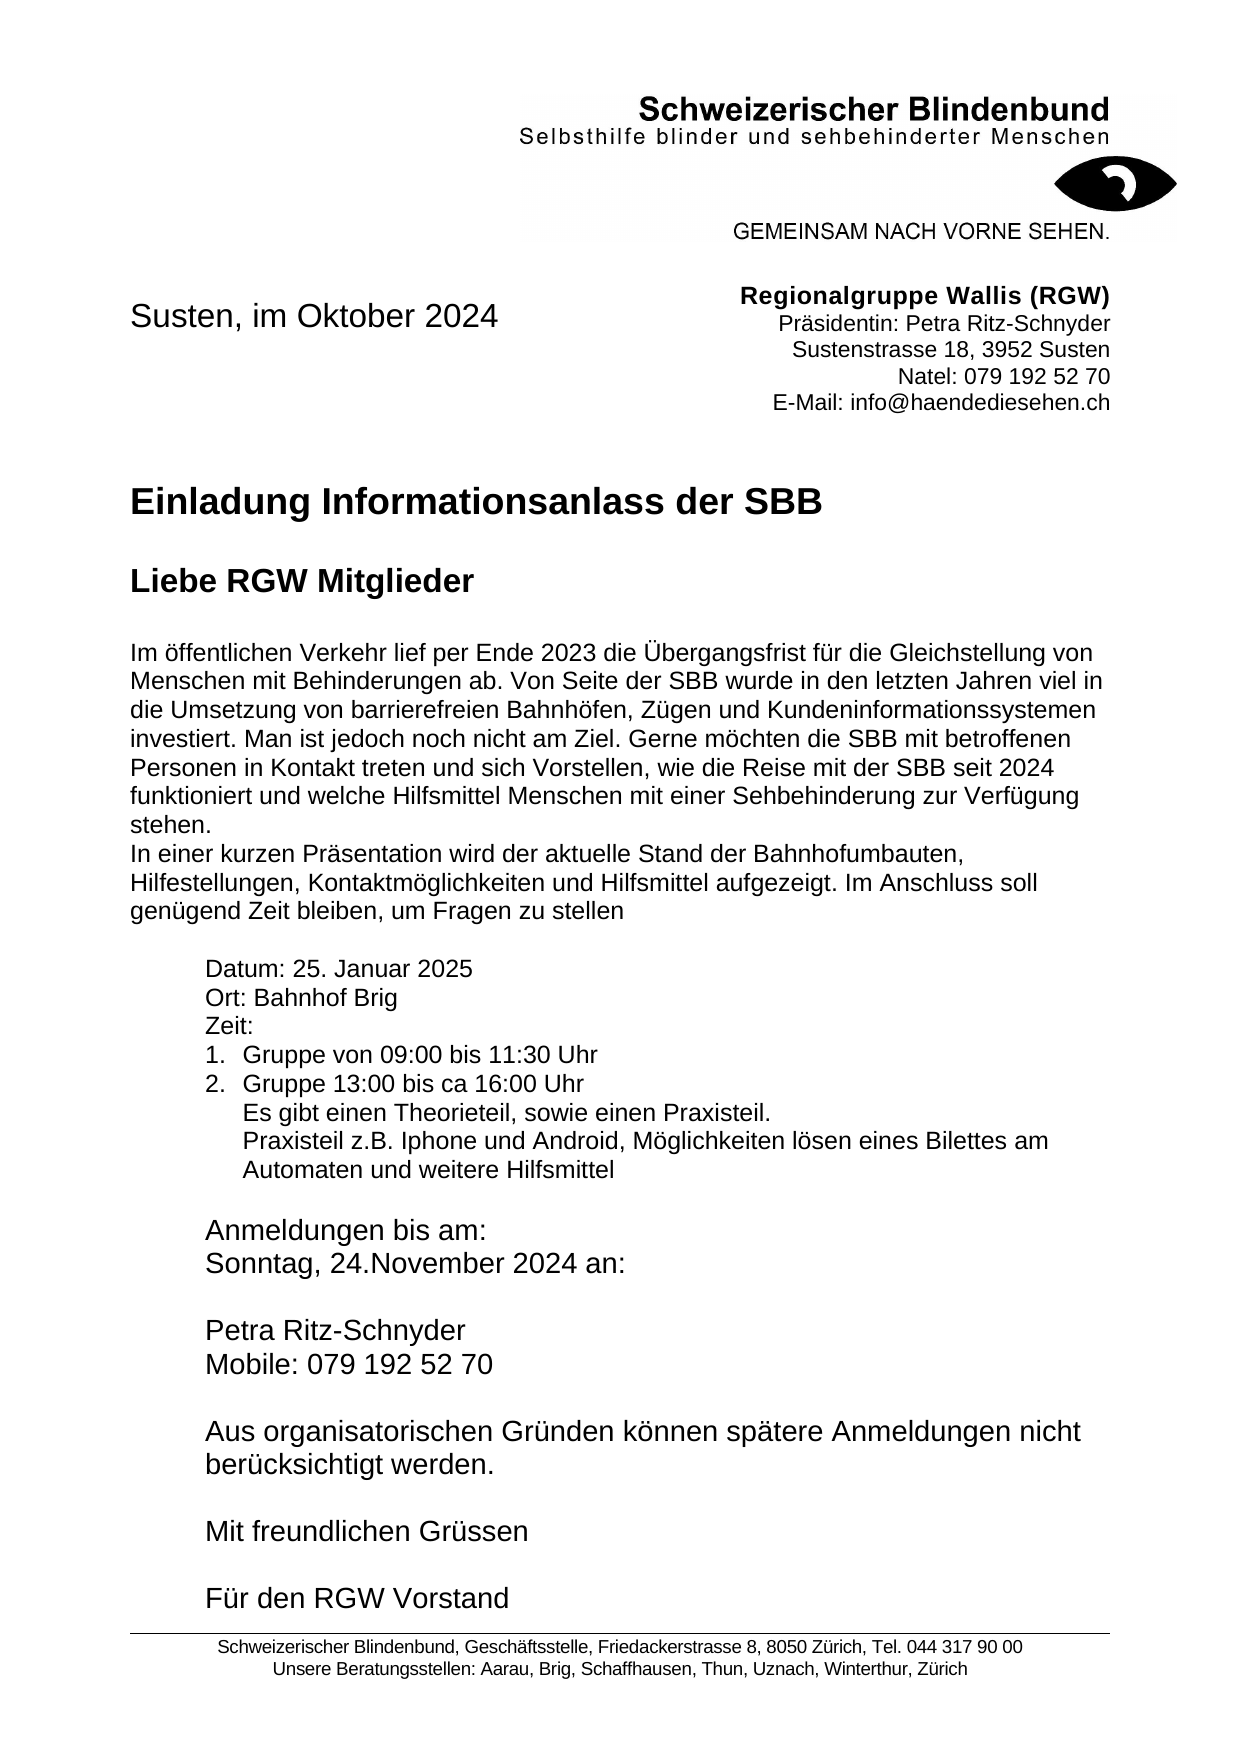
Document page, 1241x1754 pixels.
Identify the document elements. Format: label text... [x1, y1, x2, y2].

list Ort: Bahnhof Brig [205, 982, 1110, 1011]
list Anmeldungen bis am: [205, 1212, 1110, 1246]
list Gruppe von 09:00 bis 11:30 Uhr [205, 1040, 1110, 1069]
list Für den RGW Vorstand [205, 1581, 1110, 1615]
list Petra Ritz-Schnyder [205, 1313, 1110, 1347]
list Zeit: [205, 1011, 1110, 1040]
text Liebe RGW Mitglieder [130, 561, 1110, 599]
list Praxisteil z.B. Iphone und Android, Möglichkeiten lösen eines Bilettes am Automaten und weitere Hilfsmittel [242, 1126, 1110, 1184]
text Einladung Informationsanlass der SBB [130, 479, 1110, 522]
list Mit freundlichen Grüssen [205, 1514, 1110, 1548]
text Im öffentlichen Verkehr lief per Ende 2023 die Übergangsfrist für die Gleichstellung von Menschen mit Behinderungen ab. Von Seite der SBB wurde in den letzten Jahren viel in die Umsetzung von barrierefreien Bahnhöfen, Zügen und Kundeninformationssystemen investiert. Man ist jedoch noch nicht am Ziel. Gerne möchten die SBB mit betroffenen Personen in Kontakt treten und sich Vorstellen, wie die Reise mit der SBB seit 2024 funktioniert und welche Hilfsmittel Menschen mit einer Sehbehinderung zur Verfügung stehen. [130, 637, 1110, 839]
text Susten, im Oktober 2024 [130, 297, 1110, 335]
picture [520, 94, 1177, 242]
list Sonntag, 24.November 2024 an: [205, 1246, 1110, 1279]
list Gruppe 13:00 bis ca 16:00 Uhr [205, 1069, 1110, 1097]
list Es gibt einen Theorieteil, sowie einen Praxisteil. [242, 1097, 1110, 1126]
list Aus organisatorischen Gründen können spätere Anmeldungen nicht berücksichtigt werden. [205, 1414, 1110, 1481]
list Mobile: 079 192 52 70 [205, 1347, 1110, 1380]
list In einer kurzen Präsentation wird der aktuelle Stand der Bahnhofumbauten, Hilfestellungen, Kontaktmöglichkeiten und Hilfsmittel aufgezeigt. Im Anschluss soll genügend Zeit bleiben, um Fragen zu stellen [130, 839, 1110, 925]
list Datum: 25. Januar 2025 [205, 954, 1110, 982]
